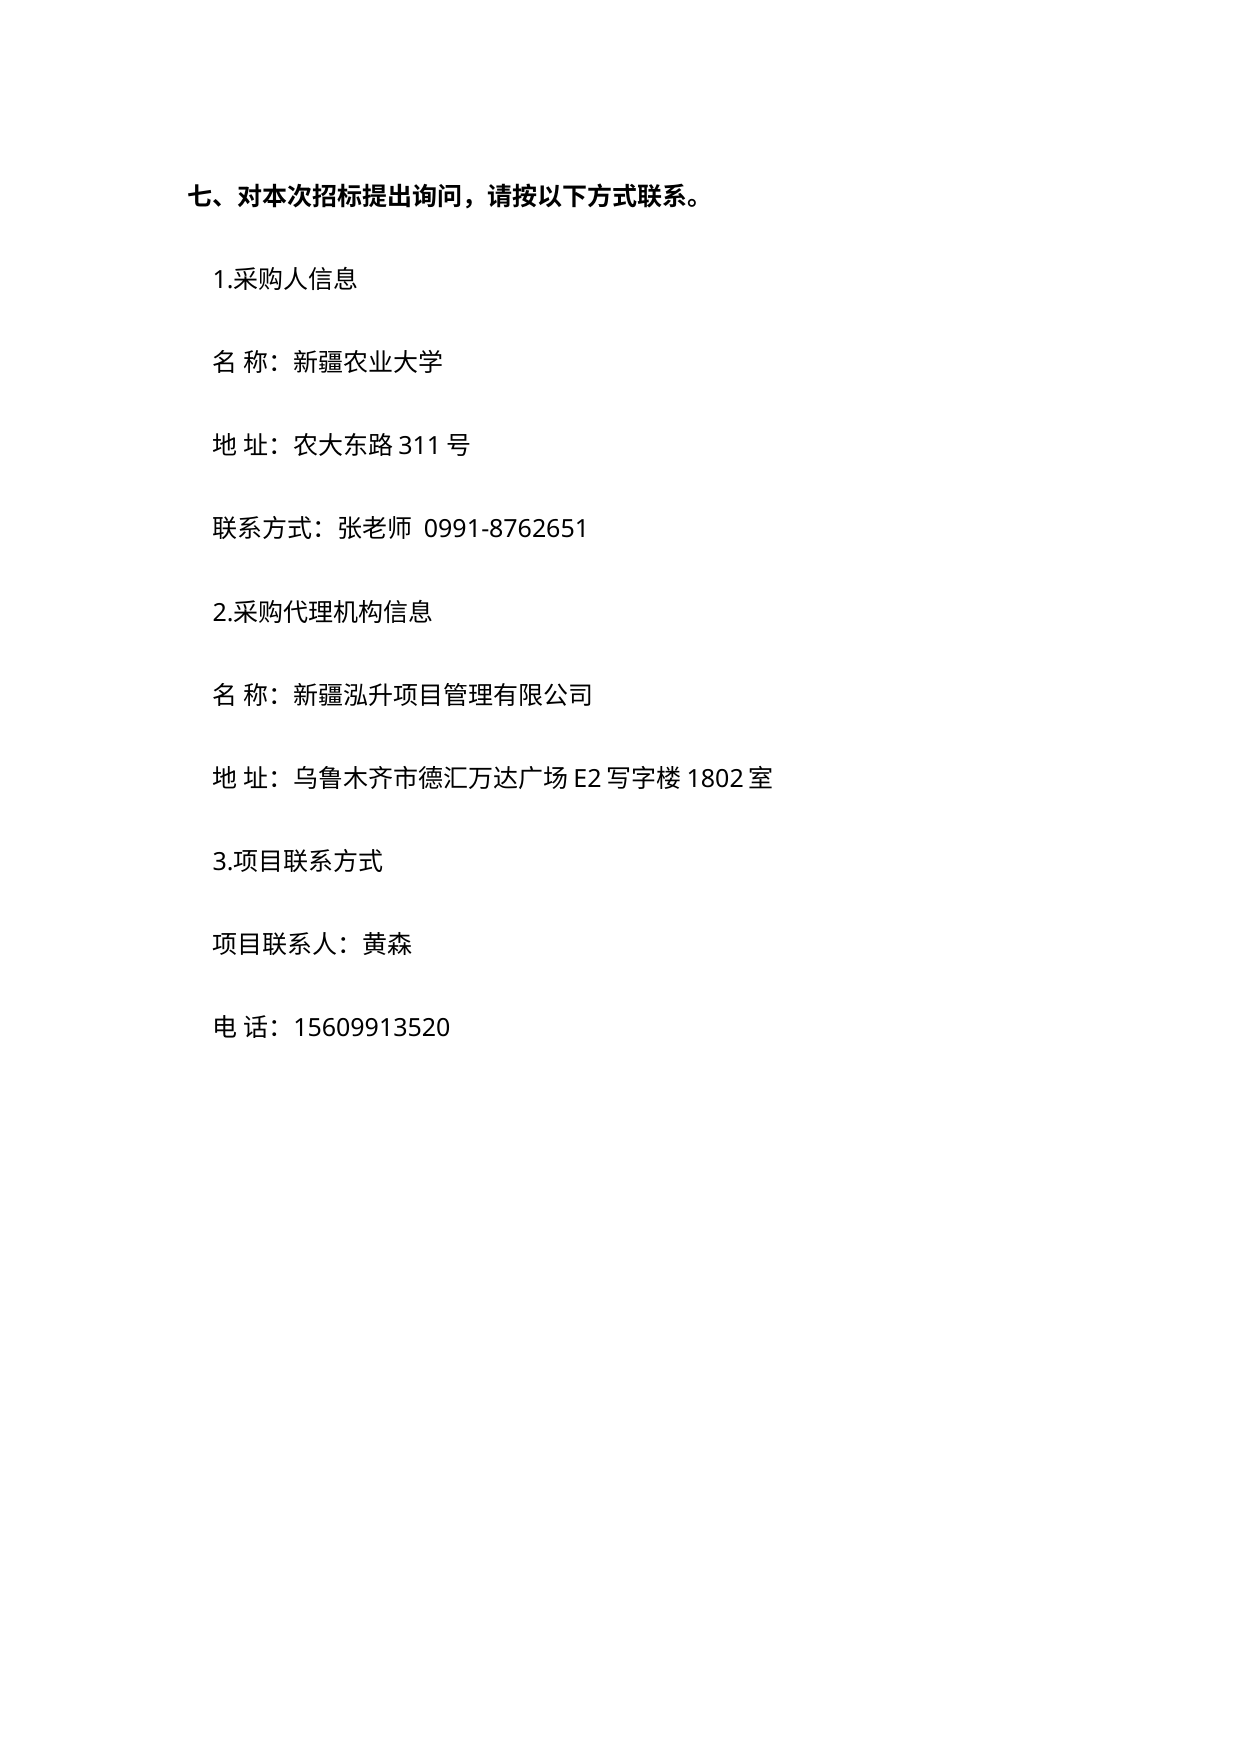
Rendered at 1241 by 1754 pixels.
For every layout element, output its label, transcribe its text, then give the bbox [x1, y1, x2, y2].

text 联系方式：张老师 0991-8762651 [187, 494, 1053, 559]
text 电 话：15609913520 [187, 993, 1053, 1058]
text 名 称：新疆泓升项目管理有限公司 [187, 661, 1053, 726]
text 七、对本次招标提出询问，请按以下方式联系。 [187, 162, 1053, 227]
text 项目联系人：黄森 [187, 910, 1053, 975]
text 3.项目联系方式 [187, 827, 1053, 892]
text 2.采购代理机构信息 [187, 578, 1053, 643]
text 地 址：乌鲁木齐市德汇万达广场E2写字楼1802室 [187, 744, 1053, 809]
text 地 址：农大东路311号 [187, 411, 1053, 476]
text 名 称：新疆农业大学 [187, 328, 1053, 393]
text 1.采购人信息 [187, 245, 1053, 310]
